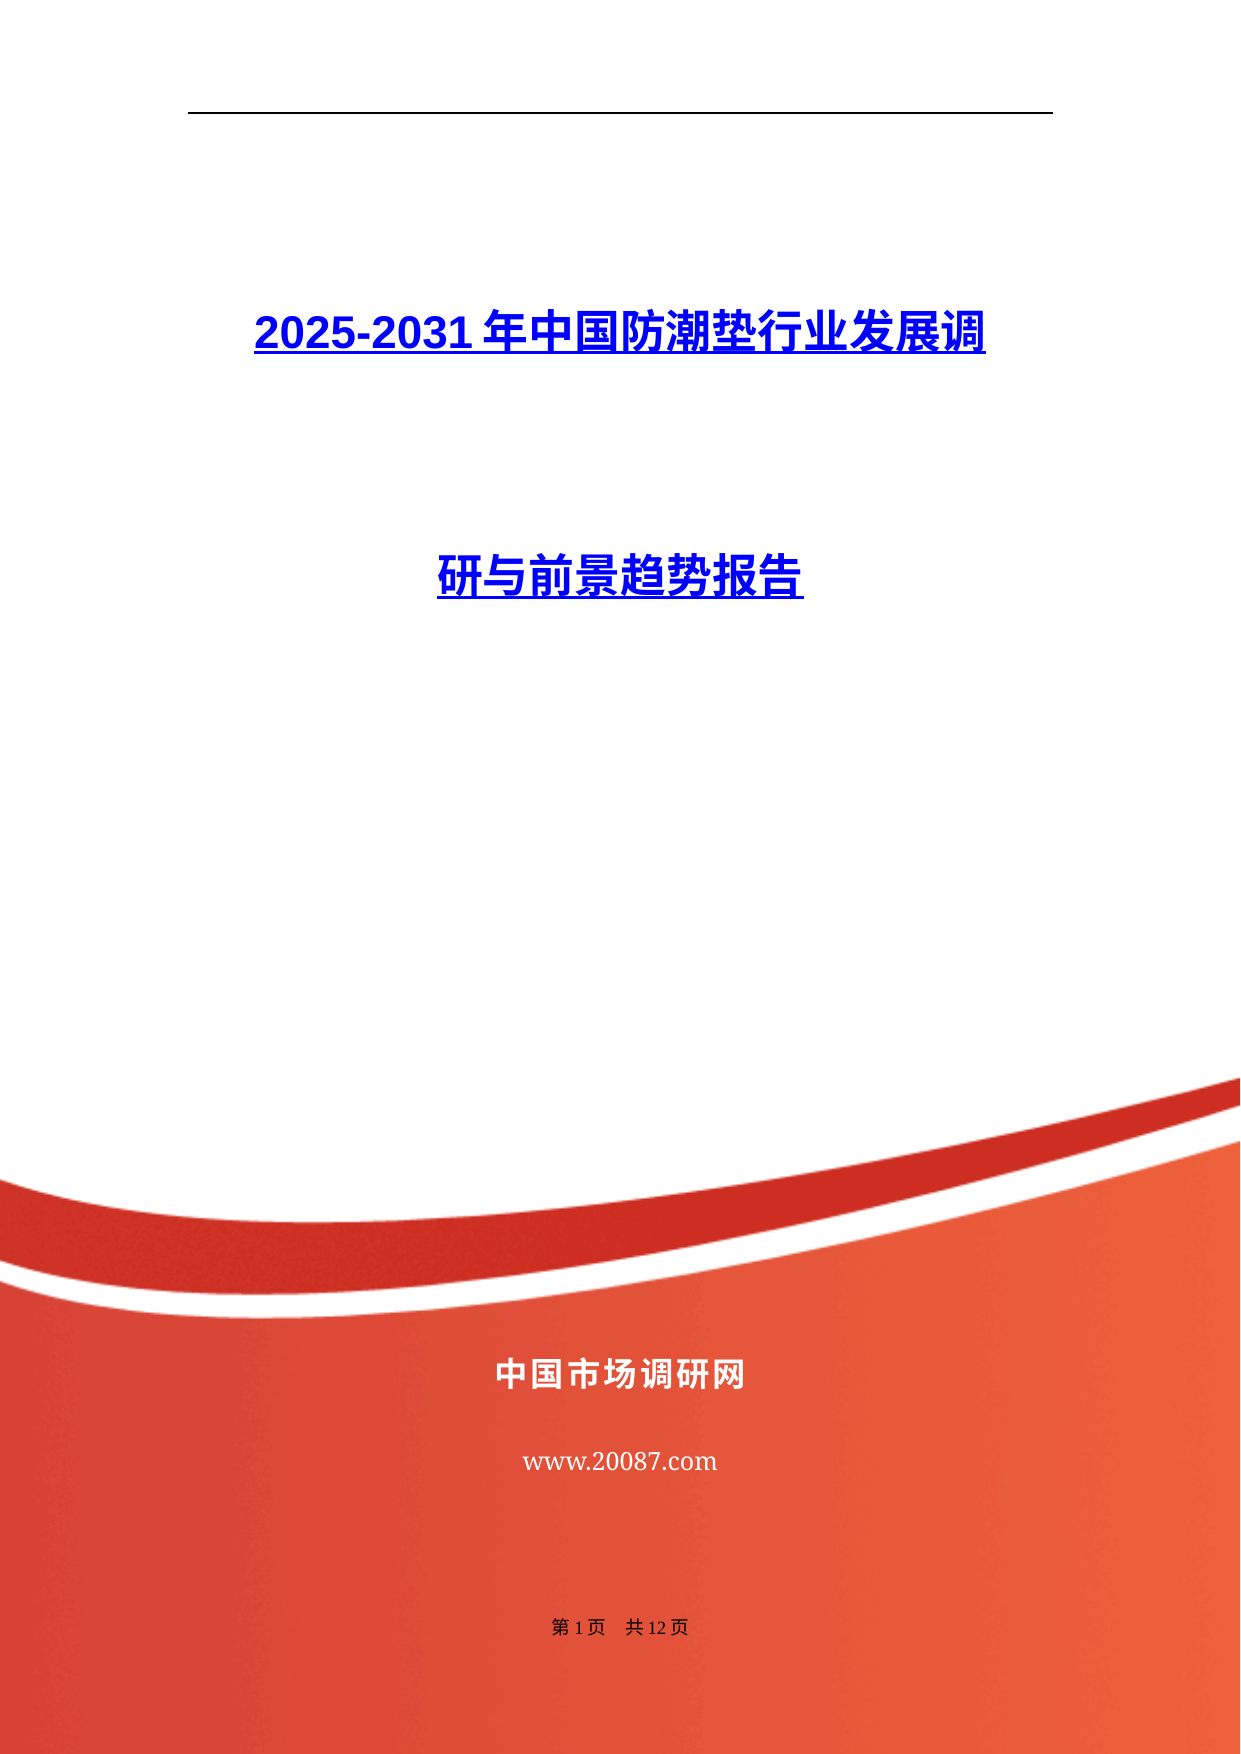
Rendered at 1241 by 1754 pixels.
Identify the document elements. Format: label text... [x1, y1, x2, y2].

table_header 2025-2031年中国防潮垫行业发展调研与前景趋势报告 [188, 207, 1053, 773]
picture [0, 1006, 1241, 1754]
subtitle 中国市场调研网 [187, 1339, 1053, 1404]
text www.20087.com [187, 1428, 1053, 1493]
